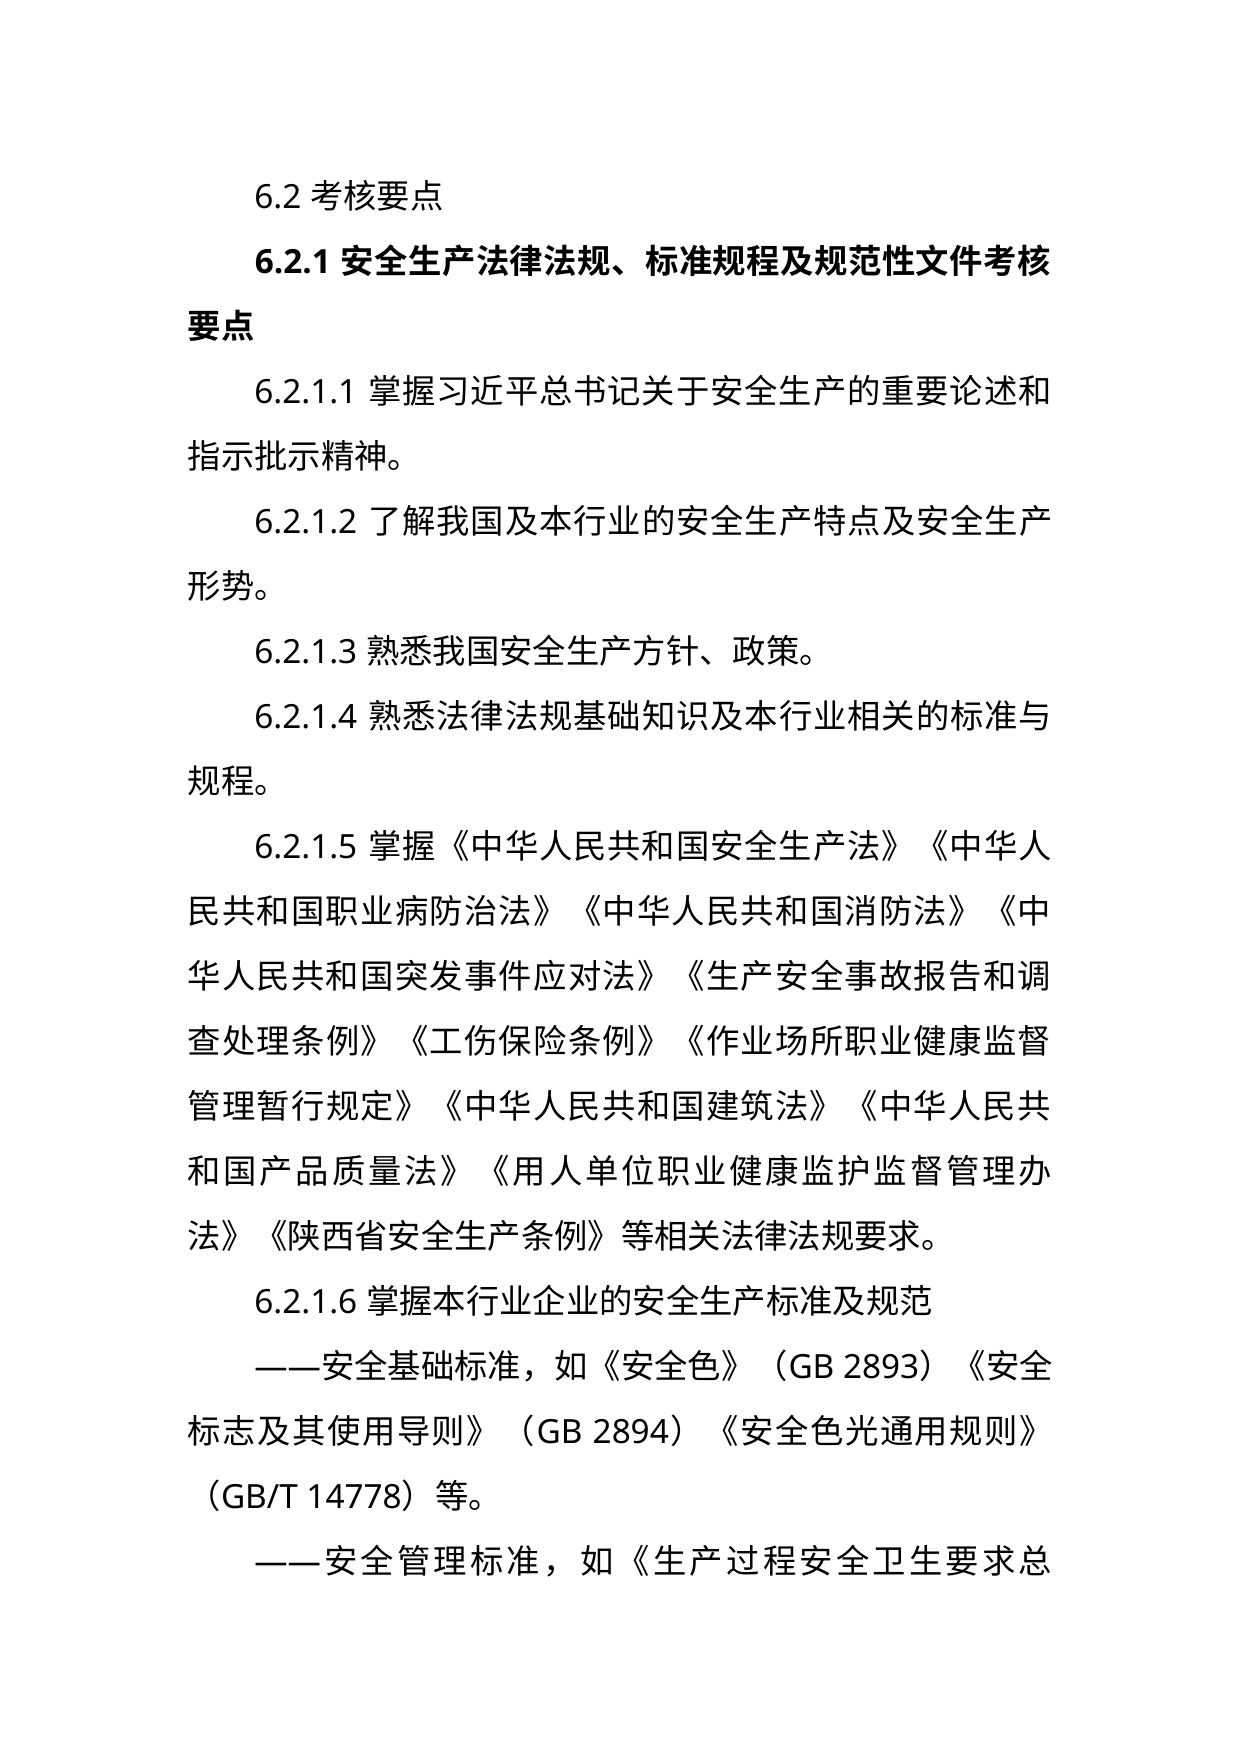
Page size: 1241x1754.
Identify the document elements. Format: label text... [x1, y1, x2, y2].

text 6.2.1.3 熟悉我国安全生产方针、政策。 [187, 617, 1053, 682]
text 6.2.1.6 掌握本行业企业的安全生产标准及规范 [187, 1267, 1053, 1332]
text 6.2.1.2 了解我国及本行业的安全生产特点及安全生产形势。 [187, 487, 1053, 617]
text ——安全基础标准，如《安全色》（GB 2893）《安全标志及其使用导则》（GB 2894）《安全色光通用规则》（GB/T 14778）等。 [187, 1332, 1053, 1527]
text 6.2.1.4 熟悉法律法规基础知识及本行业相关的标准与规程。 [187, 682, 1053, 812]
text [187, 1527, 1053, 1592]
text 6.2 考核要点 [187, 162, 1053, 227]
text 6.2.1.5 掌握《中华人民共和国安全生产法》《中华人民共和国职业病防治法》《中华人民共和国消防法》《中华人民共和国突发事件应对法》《生产安全事故报告和调查处理条例》《工伤保险条例》《作业场所职业健康监督管理暂行规定》《中华人民共和国建筑法》《中华人民共和国产品质量法》《用人单位职业健康监护监督管理办法》《陕西省安全生产条例》等相关法律法规要求。 [187, 812, 1053, 1267]
text 6.2.1 安全生产法律法规、标准规程及规范性文件考核要点 [187, 227, 1053, 357]
text 6.2.1.1 掌握习近平总书记关于安全生产的重要论述和指示批示精神。 [187, 357, 1053, 487]
